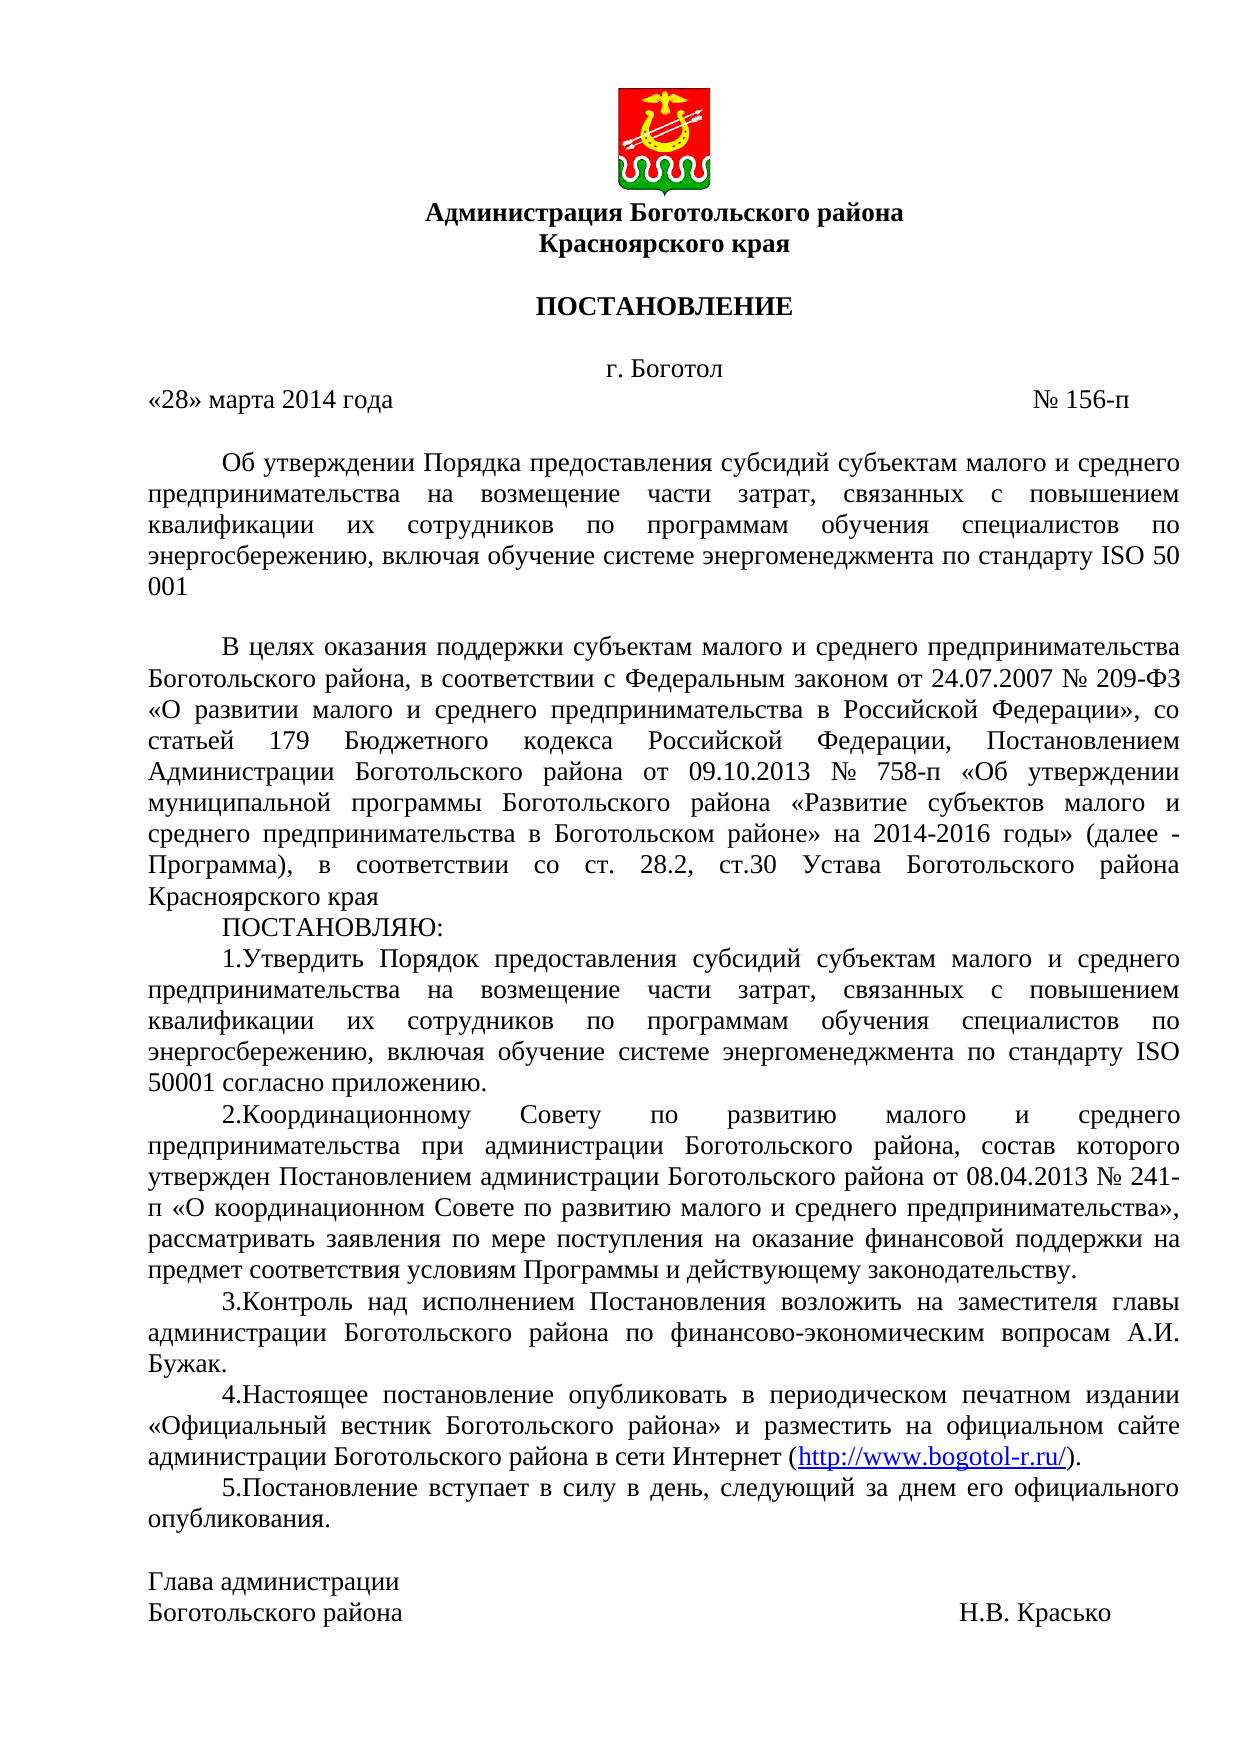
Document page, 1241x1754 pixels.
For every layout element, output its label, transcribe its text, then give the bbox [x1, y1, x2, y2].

text 2.Координационному Совету по развитию малого и среднего предпринимательства при администрации Боготольского района, состав которого утвержден Постановлением администрации Боготольского района от 08.04.2013 № 241-п «О координационном Совете по развитию малого и среднего предпринимательства», рассматривать заявления по мере поступления на оказание финансовой поддержки на предмет соответствия условиям Программы и действующему законодательству. [148, 1098, 1182, 1284]
text Администрация Боготольского района [148, 196, 1181, 228]
text Красноярского края [148, 228, 1181, 259]
text ПОСТАНОВЛЯЮ: [148, 911, 1182, 942]
text Глава администрации [148, 1565, 1181, 1596]
text 4.Настоящее постановление опубликовать в периодическом печатном издании «Официальный вестник Боготольского района» и разместить на официальном сайте администрации Боготольского района в сети Интернет (http://www.bogotol-r.ru/). [148, 1378, 1181, 1471]
text ПОСТАНОВЛЕНИЕ [148, 290, 1181, 321]
text Об утверждении Порядка предоставления субсидий субъектам малого и среднего предпринимательства на возмещение части затрат, связанных с повышением квалификации их сотрудников по программам обучения специалистов по энергосбережению, включая обучение системе энергоменеджмента по стандарту ISO 50 001 [148, 446, 1181, 601]
text 3.Контроль над исполнением Постановления возложить на заместителя главы администрации Боготольского района по финансово-экономическим вопросам А.И. Бужак. [148, 1284, 1181, 1378]
text 5.Постановление вступает в силу в день, следующий за днем его официального опубликования. [148, 1471, 1181, 1534]
text 1.Утвердить Порядок предоставления субсидий субъектам малого и среднего предпринимательства на возмещение части затрат, связанных с повышением квалификации их сотрудников по программам обучения специалистов по энергосбережению, включая обучение системе энергоменеджмента по стандарту ISO 50001 согласно приложению. [148, 942, 1181, 1098]
text Боготольского района Н.В. Красько [148, 1596, 1181, 1627]
text В целях оказания поддержки субъектам малого и среднего предпринимательства Боготольского района, в соответствии с Федеральным законом от 24.07.2007 № 209-ФЗ «О развитии малого и среднего предпринимательства в Российской Федерации», со статьей 179 Бюджетного кодекса Российской Федерации, Постановлением Администрации Боготольского района от 09.10.2013 № 758-п «Об утверждении муниципальной программы Боготольского района «Развитие субъектов малого и среднего предпринимательства в Боготольском районе» на 2014-2016 годы» (далее - Программа), в соответствии со ст. 28.2, ст.30 Устава Боготольского района Красноярского края [148, 631, 1181, 911]
text г. Боготол [148, 352, 1181, 383]
text «28» марта 2014 года № 156-п [148, 383, 1181, 414]
